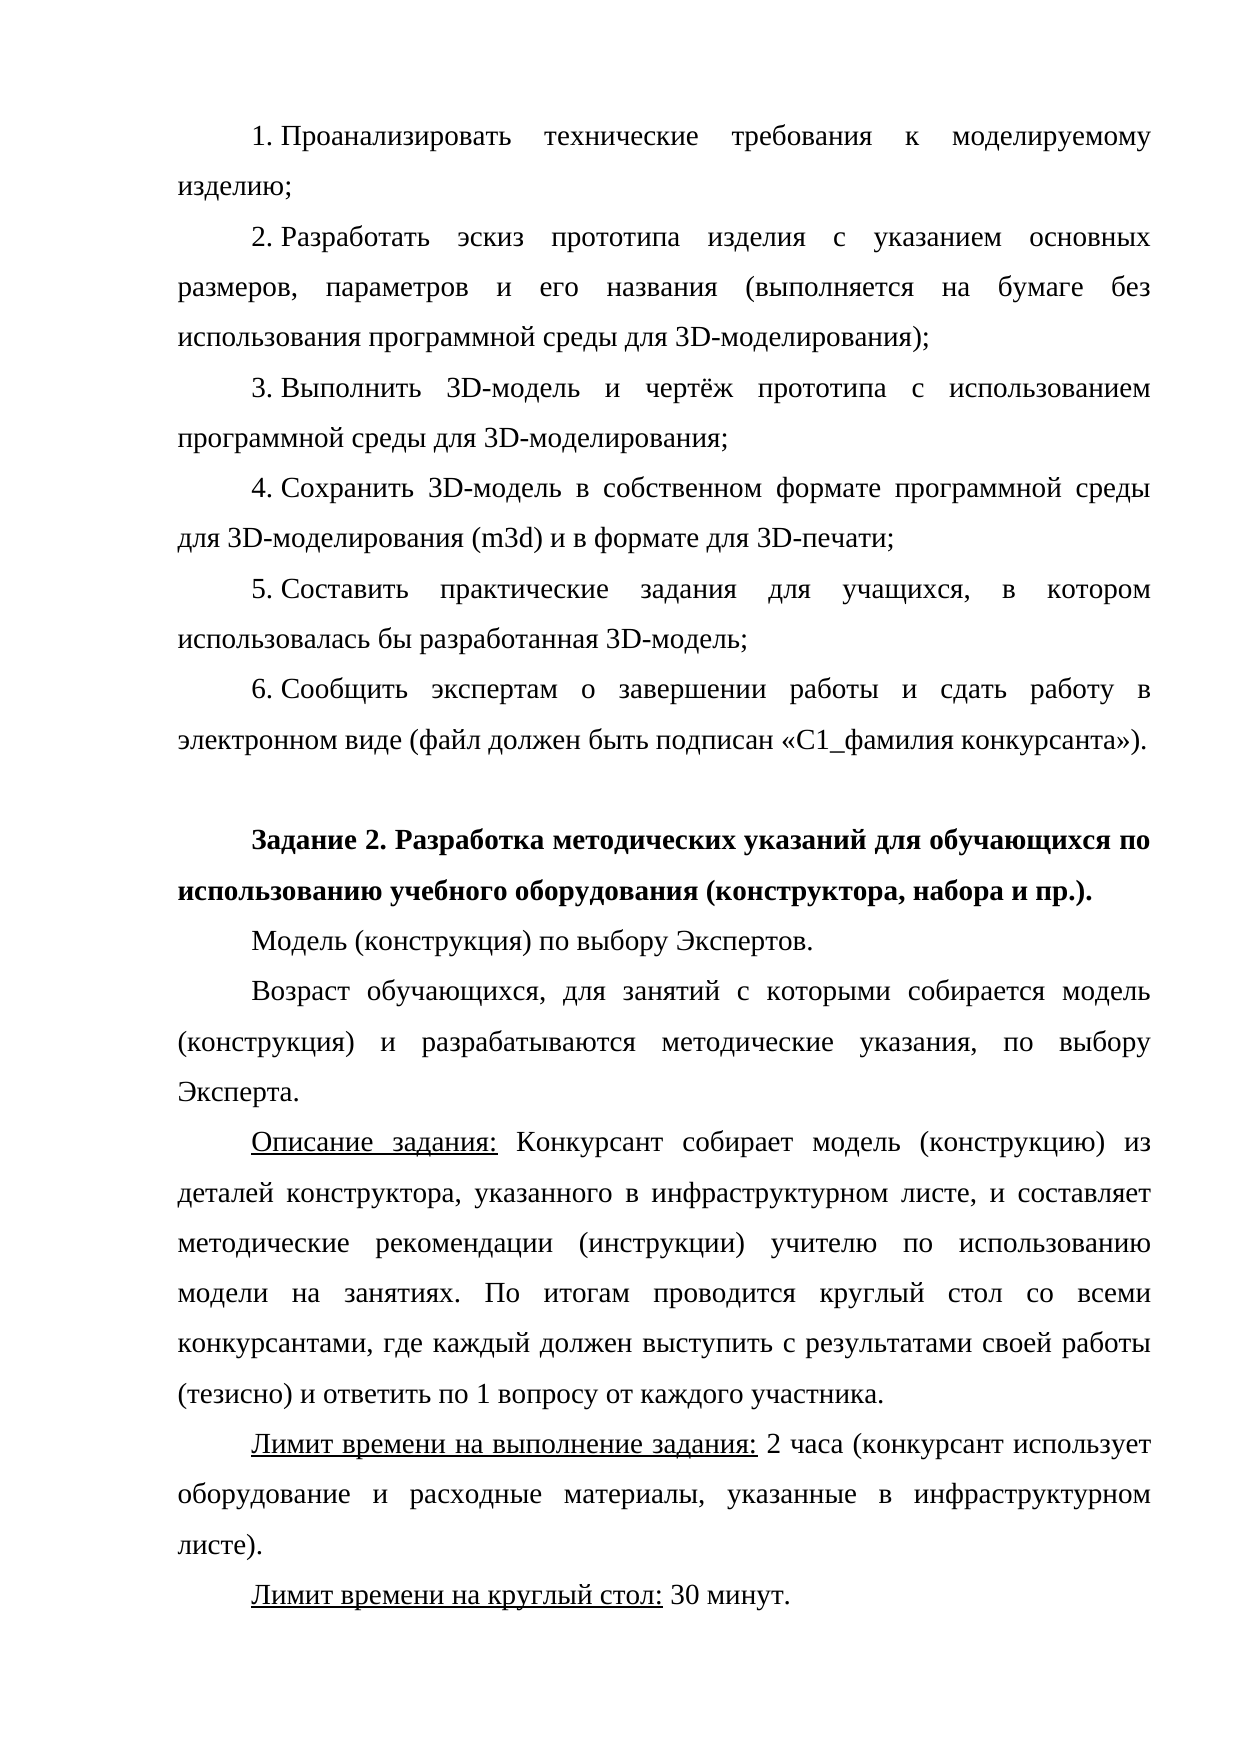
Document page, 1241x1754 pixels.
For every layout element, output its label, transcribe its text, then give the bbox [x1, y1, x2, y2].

text Лимит времени на выполнение задания: 2 часа (конкурсант использует оборудование и расходные материалы, указанные в инфраструктурном листе). [177, 1426, 1152, 1560]
list Проанализировать технические требования к моделируемому изделию; [177, 118, 1152, 202]
list Сохранить 3D-модель в собственном формате программной среды для 3D-моделирования (m3d) и в формате для 3D-печати; [177, 470, 1152, 554]
list Выполнить 3D-модель и чертёж прототипа с использованием программной среды для 3D-моделирования; [177, 370, 1152, 453]
text Описание задания: Конкурсант собирает модель (конструкцию) из деталей конструктора, указанного в инфраструктурном листе, и составляет методические рекомендации (инструкции) учителю по использованию модели на занятиях. По итогам проводится круглый стол со всеми конкурсантами, где каждый должен выступить с результатами своей работы (тезисно) и ответить по 1 вопросу от каждого участника. [177, 1124, 1152, 1409]
list Составить практические задания для учащихся, в котором использовалась бы разработанная 3D-модель; [177, 571, 1152, 655]
text Лимит времени на круглый стол: 30 минут. [177, 1577, 1152, 1611]
list Разработать эскиз прототипа изделия с указанием основных размеров, параметров и его названия (выполняется на бумаге без использования программной среды для 3D-моделирования); [177, 219, 1152, 353]
text Задание 2. Разработка методических указаний для обучающихся по использованию учебного оборудования (конструктора, набора и пр.). [177, 822, 1152, 906]
text Возраст обучающихся, для занятий с которыми собирается модель (конструкция) и разрабатываются методические указания, по выбору Эксперта. [177, 973, 1152, 1108]
list Сообщить экспертам о завершении работы и сдать работу в электронном виде (файл должен быть подписан «C1_фамилия конкурсанта»). [177, 672, 1152, 755]
text Модель (конструкция) по выбору Экспертов. [177, 923, 1152, 957]
